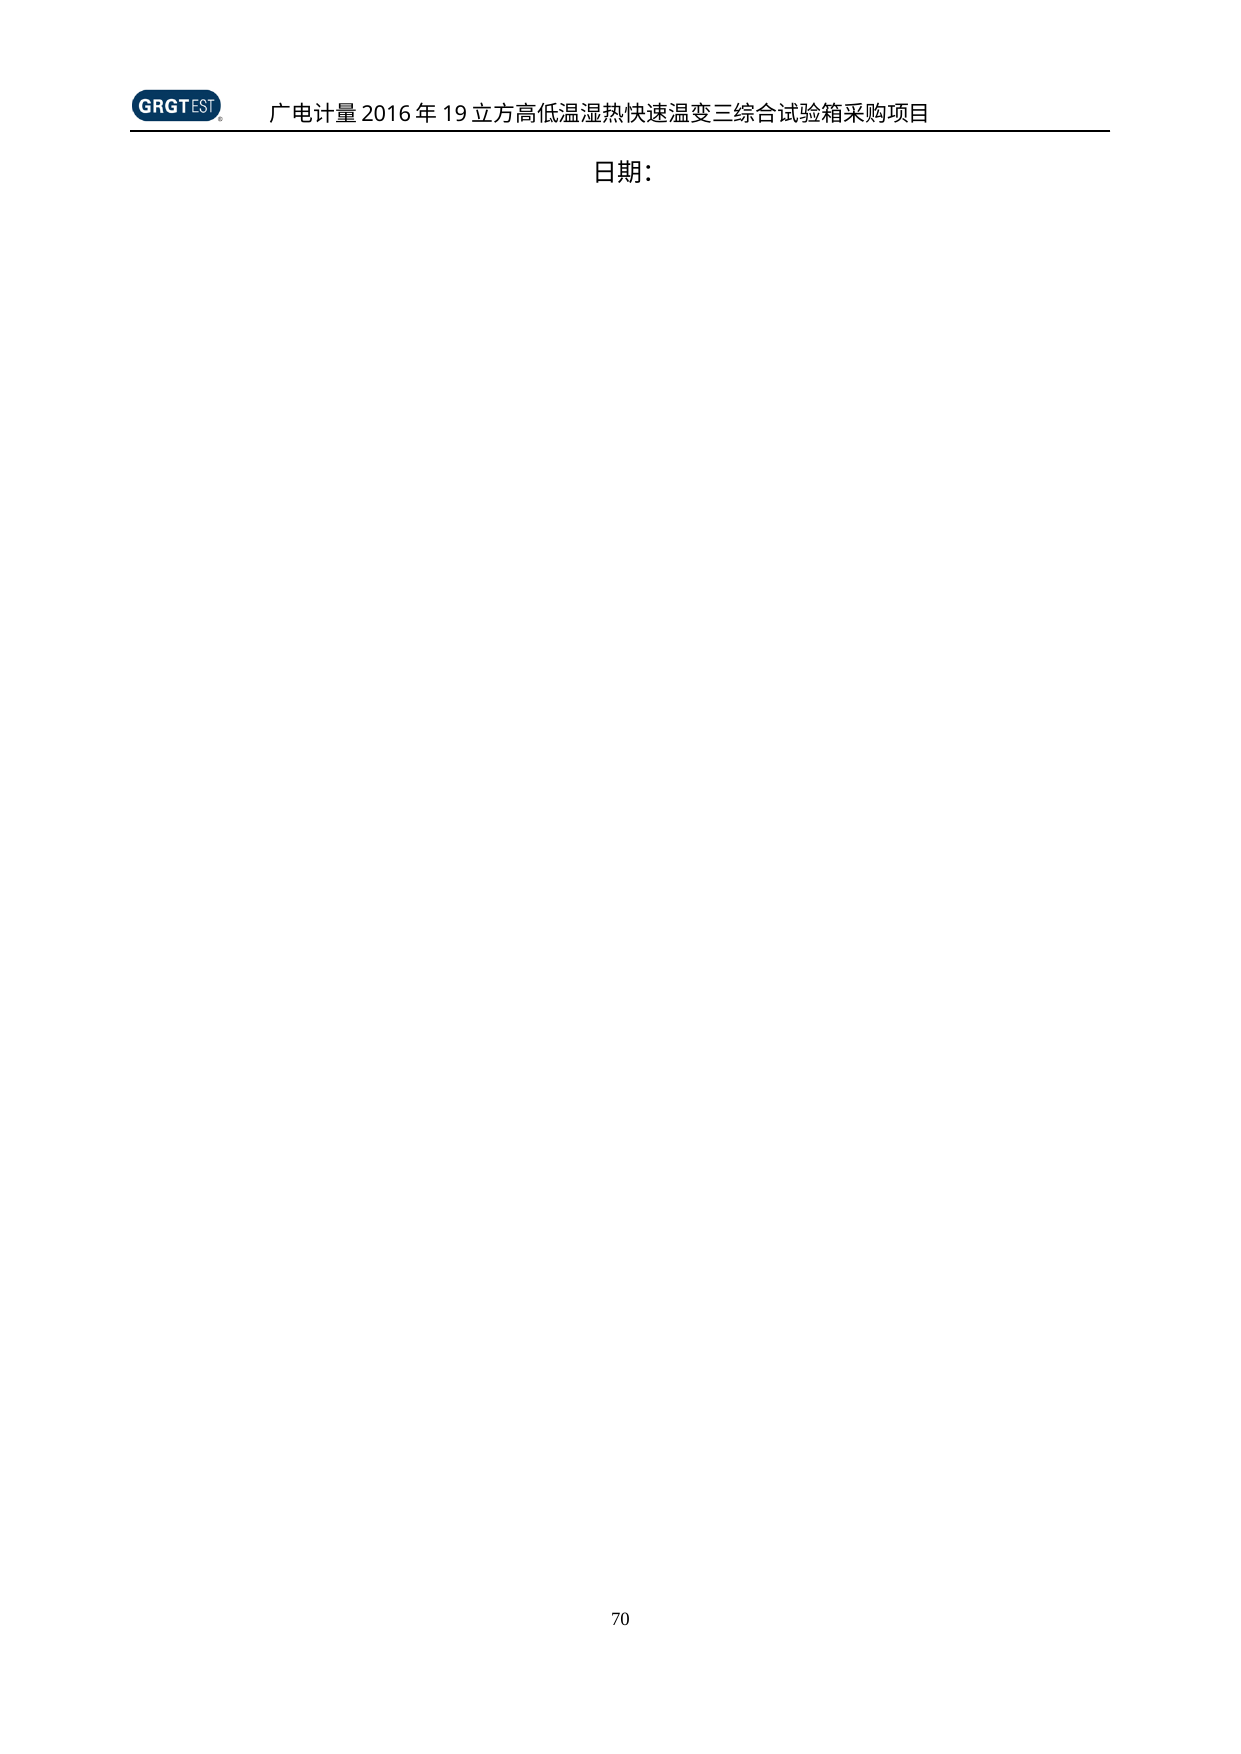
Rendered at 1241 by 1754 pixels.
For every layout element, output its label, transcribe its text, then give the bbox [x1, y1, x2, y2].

text 日期： [130, 138, 1110, 203]
picture [129, 88, 224, 122]
